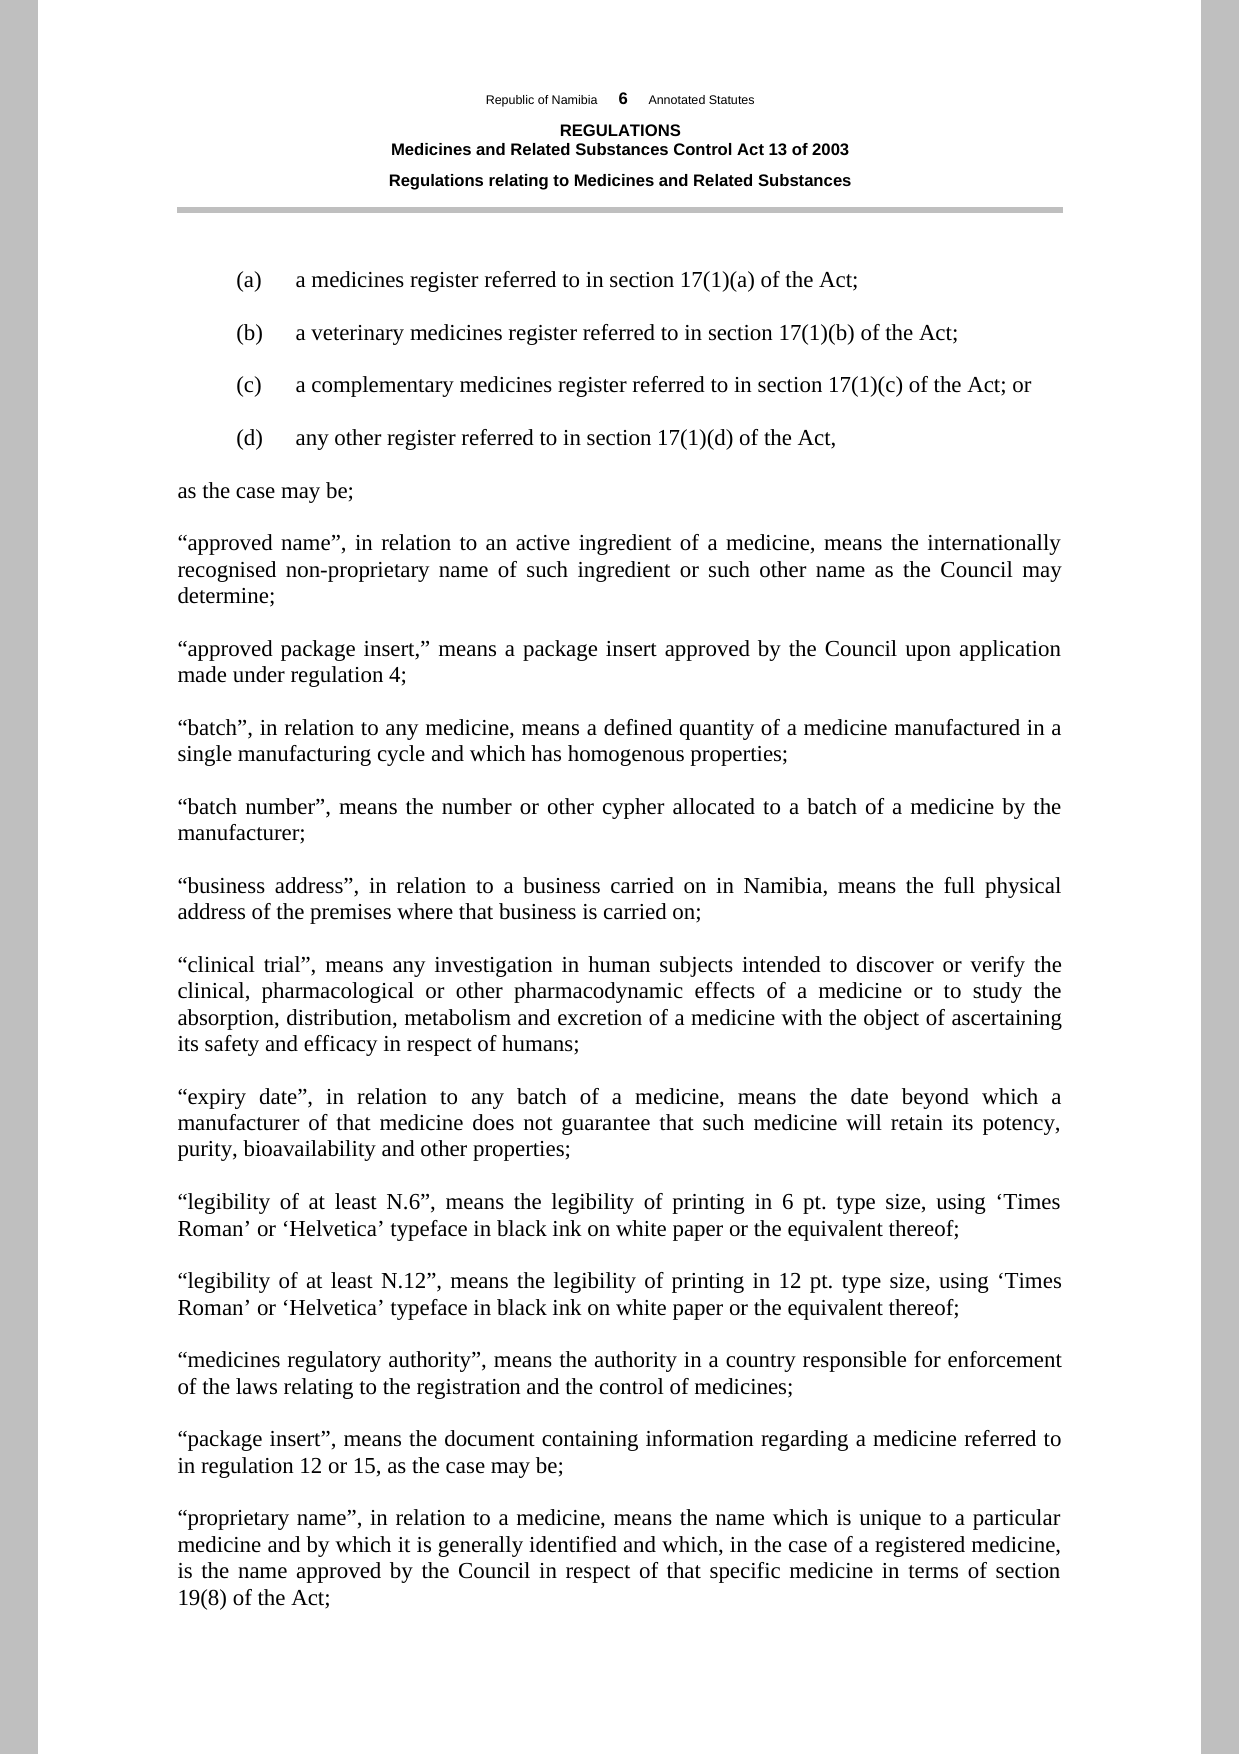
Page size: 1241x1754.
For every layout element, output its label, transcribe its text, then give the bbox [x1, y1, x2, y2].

text (b) a veterinary medicines register referred to in section 17(1)(b) of the Act; [236, 318, 1063, 345]
text “medicines regulatory authority”, means the authority in a country responsible for enforcement of the laws relating to the registration and the control of medicines; [177, 1346, 1063, 1399]
text “batch number”, means the number or other cypher allocated to a batch of a medicine by the manufacturer; [177, 793, 1063, 846]
text “clinical trial”, means any investigation in human subjects intended to discover or verify the clinical, pharmacological or other pharmacodynamic effects of a medicine or to study the absorption, distribution, metabolism and excretion of a medicine with the object of ascertaining its safety and efficacy in respect of humans; [177, 951, 1063, 1056]
text “batch”, in relation to any medicine, means a defined quantity of a medicine manufactured in a single manufacturing cycle and which has homogenous properties; [177, 714, 1063, 767]
text “business address”, in relation to a business carried on in Namibia, means the full physical address of the premises where that business is carried on; [177, 872, 1063, 925]
text “legibility of at least N.6”, means the legibility of printing in 6 pt. type size, using ‘Times Roman’ or ‘Helvetica’ typeface in black ink on white paper or the equivalent thereof; [177, 1188, 1063, 1241]
text “expiry date”, in relation to any batch of a medicine, means the date beyond which a manufacturer of that medicine does not guarantee that such medicine will retain its potency, purity, bioavailability and other properties; [177, 1083, 1063, 1162]
text “approved name”, in relation to an active ingredient of a medicine, means the internationally recognised non-proprietary name of such ingredient or such other name as the Council may determine; [177, 529, 1063, 608]
text “proprietary name”, in relation to a medicine, means the name which is unique to a particular medicine and by which it is generally identified and which, in the case of a registered medicine, is the name approved by the Council in respect of that specific medicine in terms of section 19(8) of the Act; [177, 1504, 1063, 1610]
text as the case may be; [177, 477, 1063, 503]
text (c) a complementary medicines register referred to in section 17(1)(c) of the Act; or [236, 371, 1063, 398]
text “approved package insert,” means a package insert approved by the Council upon application made under regulation 4; [177, 635, 1063, 687]
text “package insert”, means the document containing information regarding a medicine referred to in regulation 12 or 15, as the case may be; [177, 1425, 1063, 1478]
text “legibility of at least N.12”, means the legibility of printing in 12 pt. type size, using ‘Times Roman’ or ‘Helvetica’ typeface in black ink on white paper or the equivalent thereof; [177, 1267, 1063, 1320]
text (a) a medicines register referred to in section 17(1)(a) of the Act; [236, 266, 1063, 292]
text (d) any other register referred to in section 17(1)(d) of the Act, [236, 424, 1063, 450]
